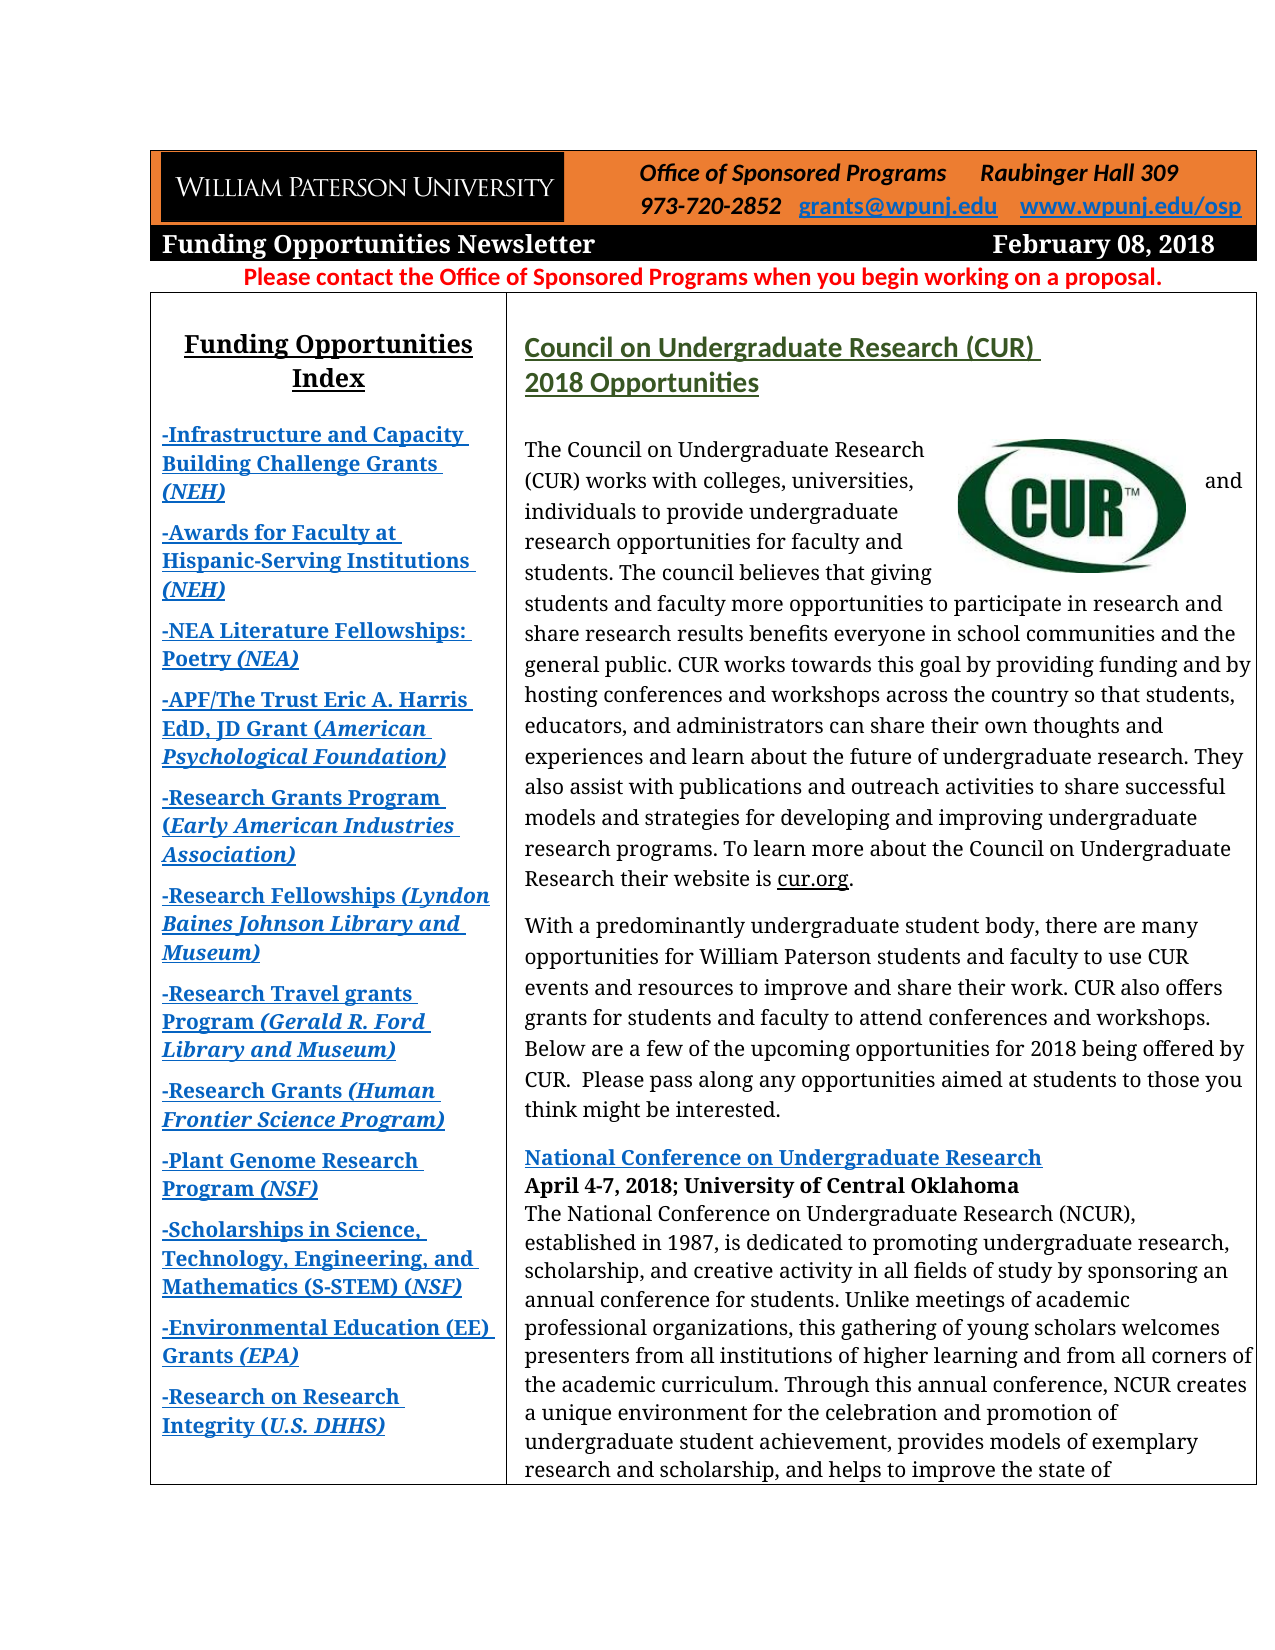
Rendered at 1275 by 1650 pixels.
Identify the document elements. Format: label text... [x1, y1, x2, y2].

picture [957, 439, 1186, 573]
table_cell Funding Opportunities Newsletter [151, 226, 989, 260]
table_header Office of Sponsored Programs Raubinger Hall 309 973-720-2852 grants@wpunj.edu www.wpunj.edu/osp [506, 151, 1256, 225]
table_cell Please contact the Office of Sponsored Programs when you begin working on a proposal. [151, 261, 1256, 292]
table_cell February 08, 2018 [990, 226, 1256, 260]
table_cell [507, 293, 1256, 1484]
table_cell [151, 293, 506, 1484]
table_header [151, 151, 506, 225]
